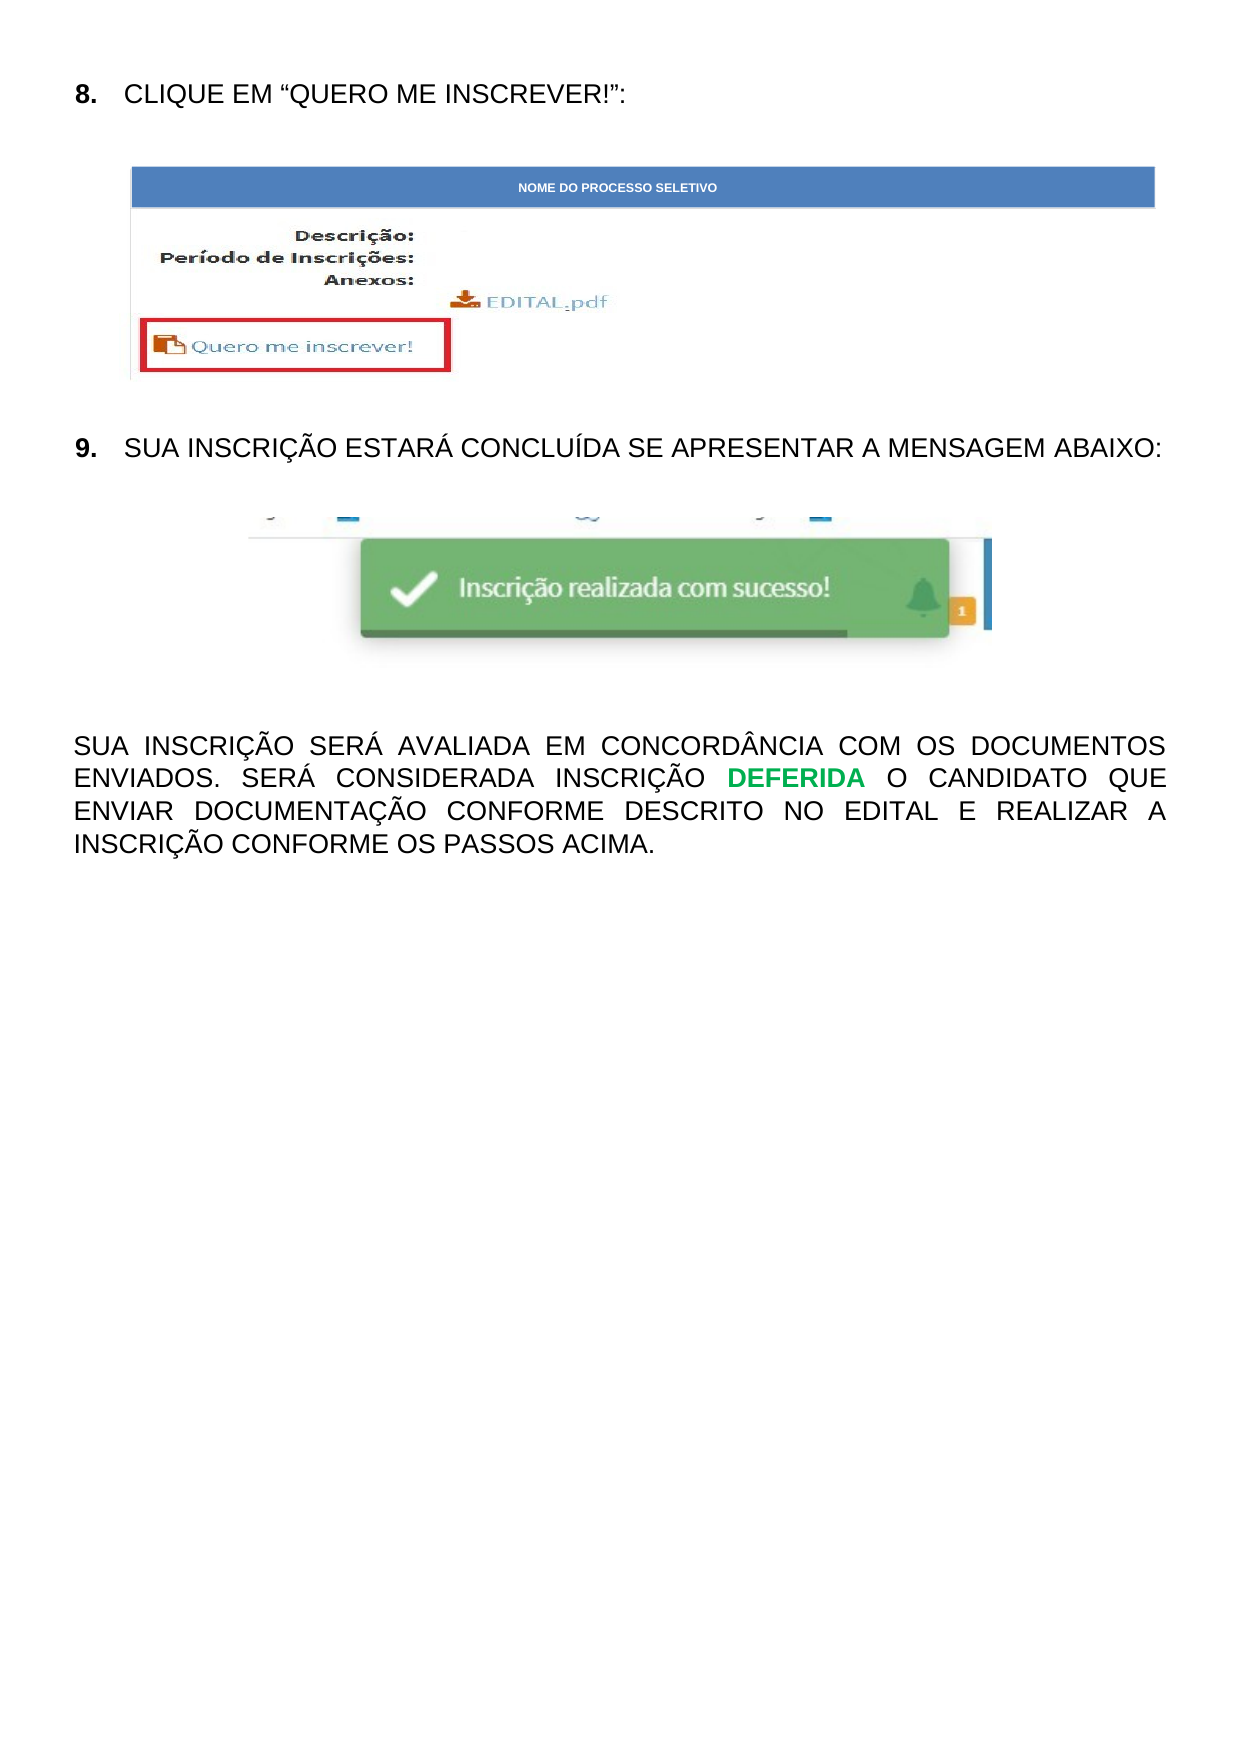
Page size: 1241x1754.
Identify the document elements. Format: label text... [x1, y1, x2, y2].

picture [119, 163, 1156, 382]
text SUA INSCRIÇÃO SERÁ AVALIADA EM CONCORDÂNCIA COM OS DOCUMENTOS ENVIADOS. SERÁ CONSIDERADA INSCRIÇÃO DEFERIDA O CANDIDATO QUE ENVIAR DOCUMENTAÇÃO CONFORME DESCRITO NO EDITAL E REALIZAR A INSCRIÇÃO CONFORME OS PASSOS ACIMA. [73, 729, 1167, 859]
list SUA INSCRIÇÃO ESTARÁ CONCLUÍDA SE APRESENTAR A MENSAGEM ABAIXO: [75, 432, 1182, 463]
picture [248, 517, 992, 668]
list CLIQUE EM “QUERO ME INSCREVER!”: [75, 78, 1182, 109]
